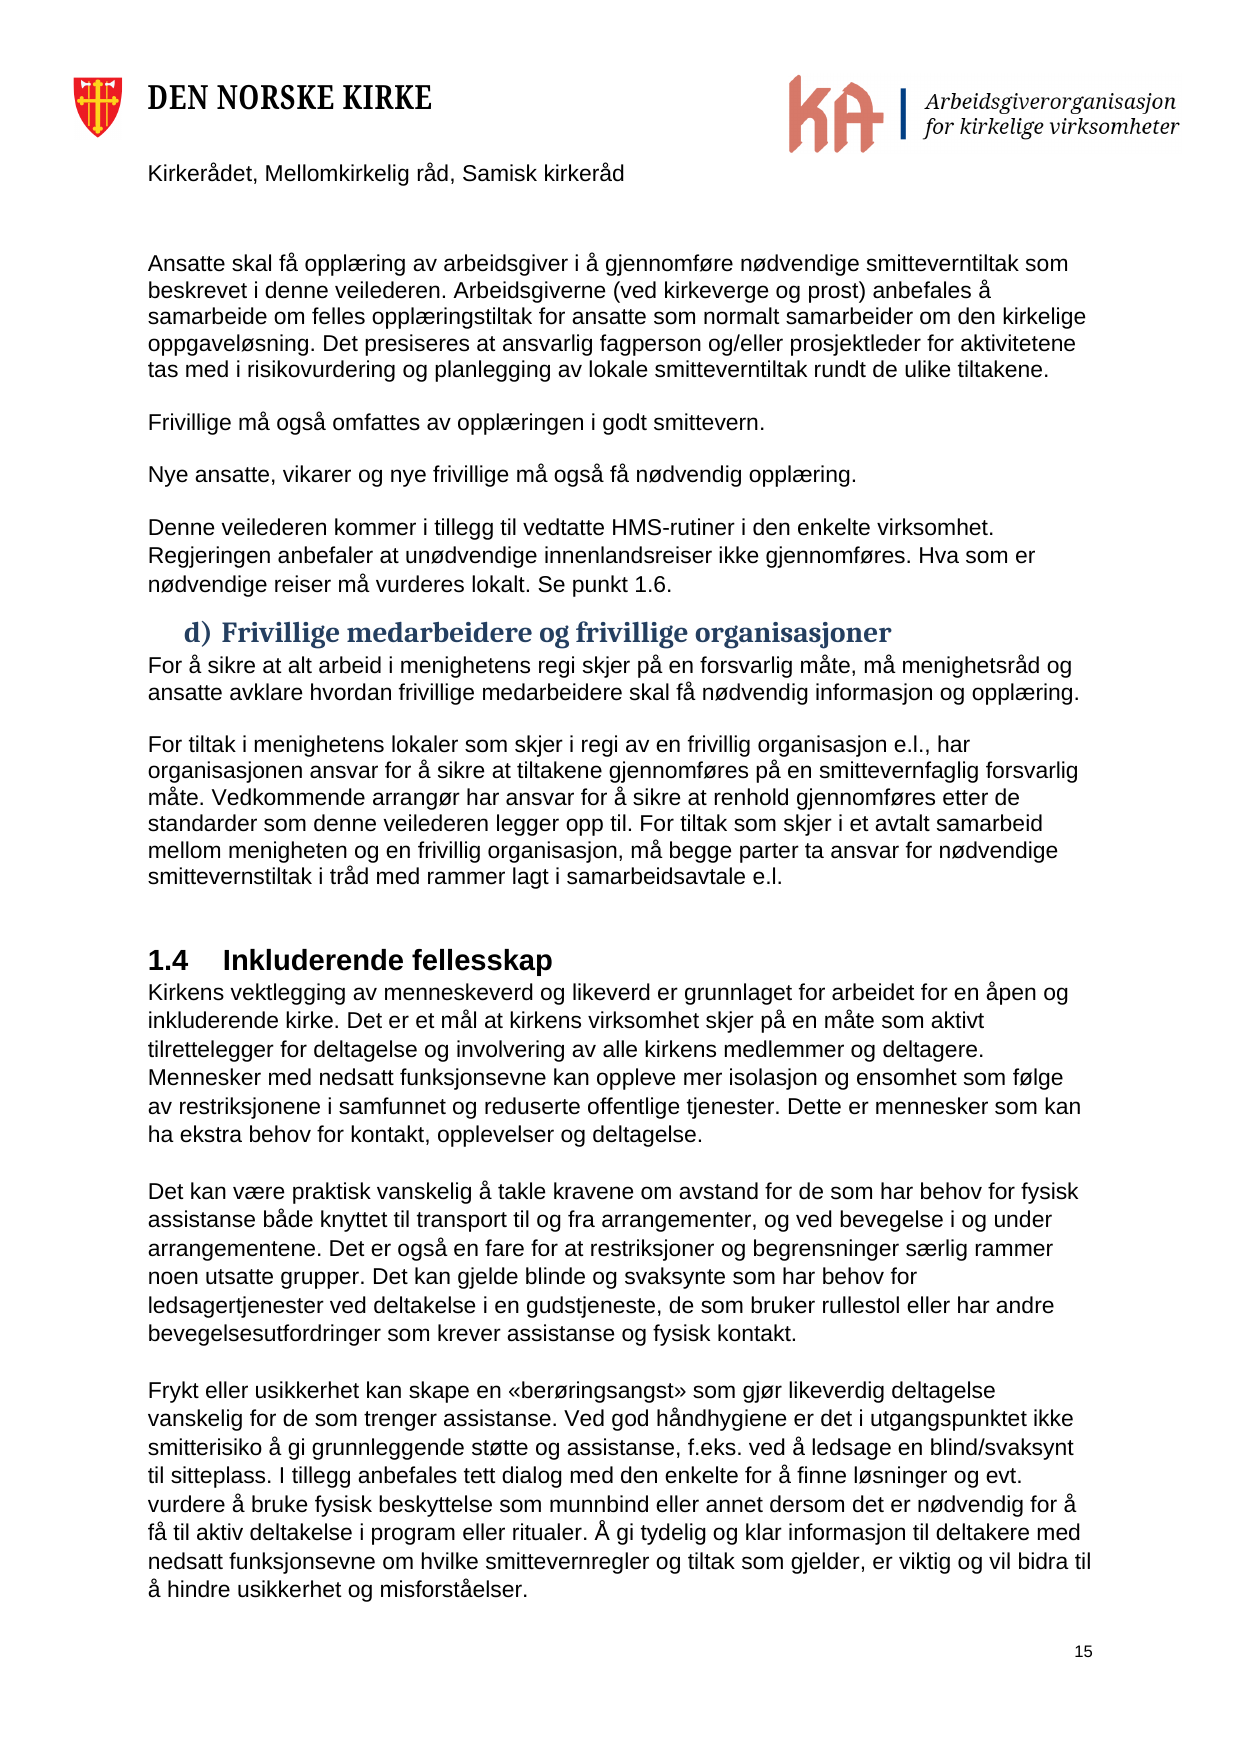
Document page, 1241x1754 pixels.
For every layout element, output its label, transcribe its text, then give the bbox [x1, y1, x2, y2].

text For tiltak i menighetens lokaler som skjer i regi av en frivillig organisasjon e.l., har organisasjonen ansvar for å sikre at tiltakene gjennomføres på en smittevernfaglig forsvarlig måte. Vedkommende arrangør har ansvar for å sikre at renhold gjennomføres etter de standarder som denne veilederen legger opp til. For tiltak som skjer i et avtalt samarbeid mellom menigheten og en frivillig organisasjon, må begge parter ta ansvar for nødvendige smittevernstiltak i tråd med rammer lagt i samarbeidsavtale e.l. [148, 731, 1093, 889]
text Kirkens vektlegging av menneskeverd og likeverd er grunnlaget for arbeidet for en åpen og inkluderende kirke. Det er et mål at kirkens virksomhet skjer på en måte som aktivt tilrettelegger for deltagelse og involvering av alle kirkens medlemmer og deltagere. Mennesker med nedsatt funksjonsevne kan oppleve mer isolasjon og ensomhet som følge av restriksjonene i samfunnet og reduserte offentlige tjenester. Dette er mennesker som kan ha ekstra behov for kontakt, opplevelser og deltagelse. [148, 979, 1093, 1147]
text Frykt eller usikkerhet kan skape en «berøringsangst» som gjør likeverdig deltagelse vanskelig for de som trenger assistanse. Ved god håndhygiene er det i utgangspunktet ikke smitterisiko å gi grunnleggende støtte og assistanse, f.eks. ved å ledsage en blind/svaksynt til sitteplass. I tillegg anbefales tett dialog med den enkelte for å finne løsninger og evt. vurdere å bruke fysisk beskyttelse som munnbind eller annet dersom det er nødvendig for å få til aktiv deltakelse i program eller ritualer. Å gi tydelig og klar informasjon til deltakere med nedsatt funksjonsevne om hvilke smittevernregler og tiltak som gjelder, er viktig og vil bidra til å hindre usikkerhet og misforståelser. [148, 1377, 1093, 1602]
text Nye ansatte, vikarer og nye frivillige må også få nødvendig opplæring. [148, 461, 1093, 488]
subtitle Inkluderende fellesskap [148, 943, 1093, 976]
text Det kan være praktisk vanskelig å takle kravene om avstand for de som har behov for fysisk assistanse både knyttet til transport til og fra arrangementer, og ved bevegelse i og under arrangementene. Det er også en fare for at restriksjoner og begrensninger særlig rammer noen utsatte grupper. Det kan gjelde blinde og svaksynte som har behov for ledsagertjenester ved deltakelse i en gudstjeneste, de som bruker rullestol eller har andre bevegelsesutfordringer som krever assistanse og fysisk kontakt. [148, 1178, 1093, 1346]
text Frivillige må også omfattes av opplæringen i godt smittevern. [148, 408, 1093, 435]
subtitle Frivillige medarbeidere og frivillige organisasjoner [184, 616, 1093, 649]
text Denne veilederen kommer i tillegg til vedtatte HMS-rutiner i den enkelte virksomhet. Regjeringen anbefaler at unødvendige innenlandsreiser ikke gjennomføres. Hva som er nødvendige reiser må vurderes lokalt. Se punkt 1.6. [148, 514, 1093, 597]
text Ansatte skal få opplæring av arbeidsgiver i å gjennomføre nødvendige smitteverntiltak som beskrevet i denne veilederen. Arbeidsgiverne (ved kirkeverge og prost) anbefales å samarbeide om felles opplæringstiltak for ansatte som normalt samarbeider om den kirkelige oppgaveløsning. Det presiseres at ansvarlig fagperson og/eller prosjektleder for aktivitetene tas med i risikovurdering og planlegging av lokale smitteverntiltak rundt de ulike tiltakene. [148, 250, 1093, 382]
picture [73, 77, 123, 140]
picture [787, 73, 1182, 154]
text For å sikre at alt arbeid i menighetens regi skjer på en forsvarlig måte, må menighetsråd og ansatte avklare hvordan frivillige medarbeidere skal få nødvendig informasjon og opplæring. [148, 652, 1093, 705]
